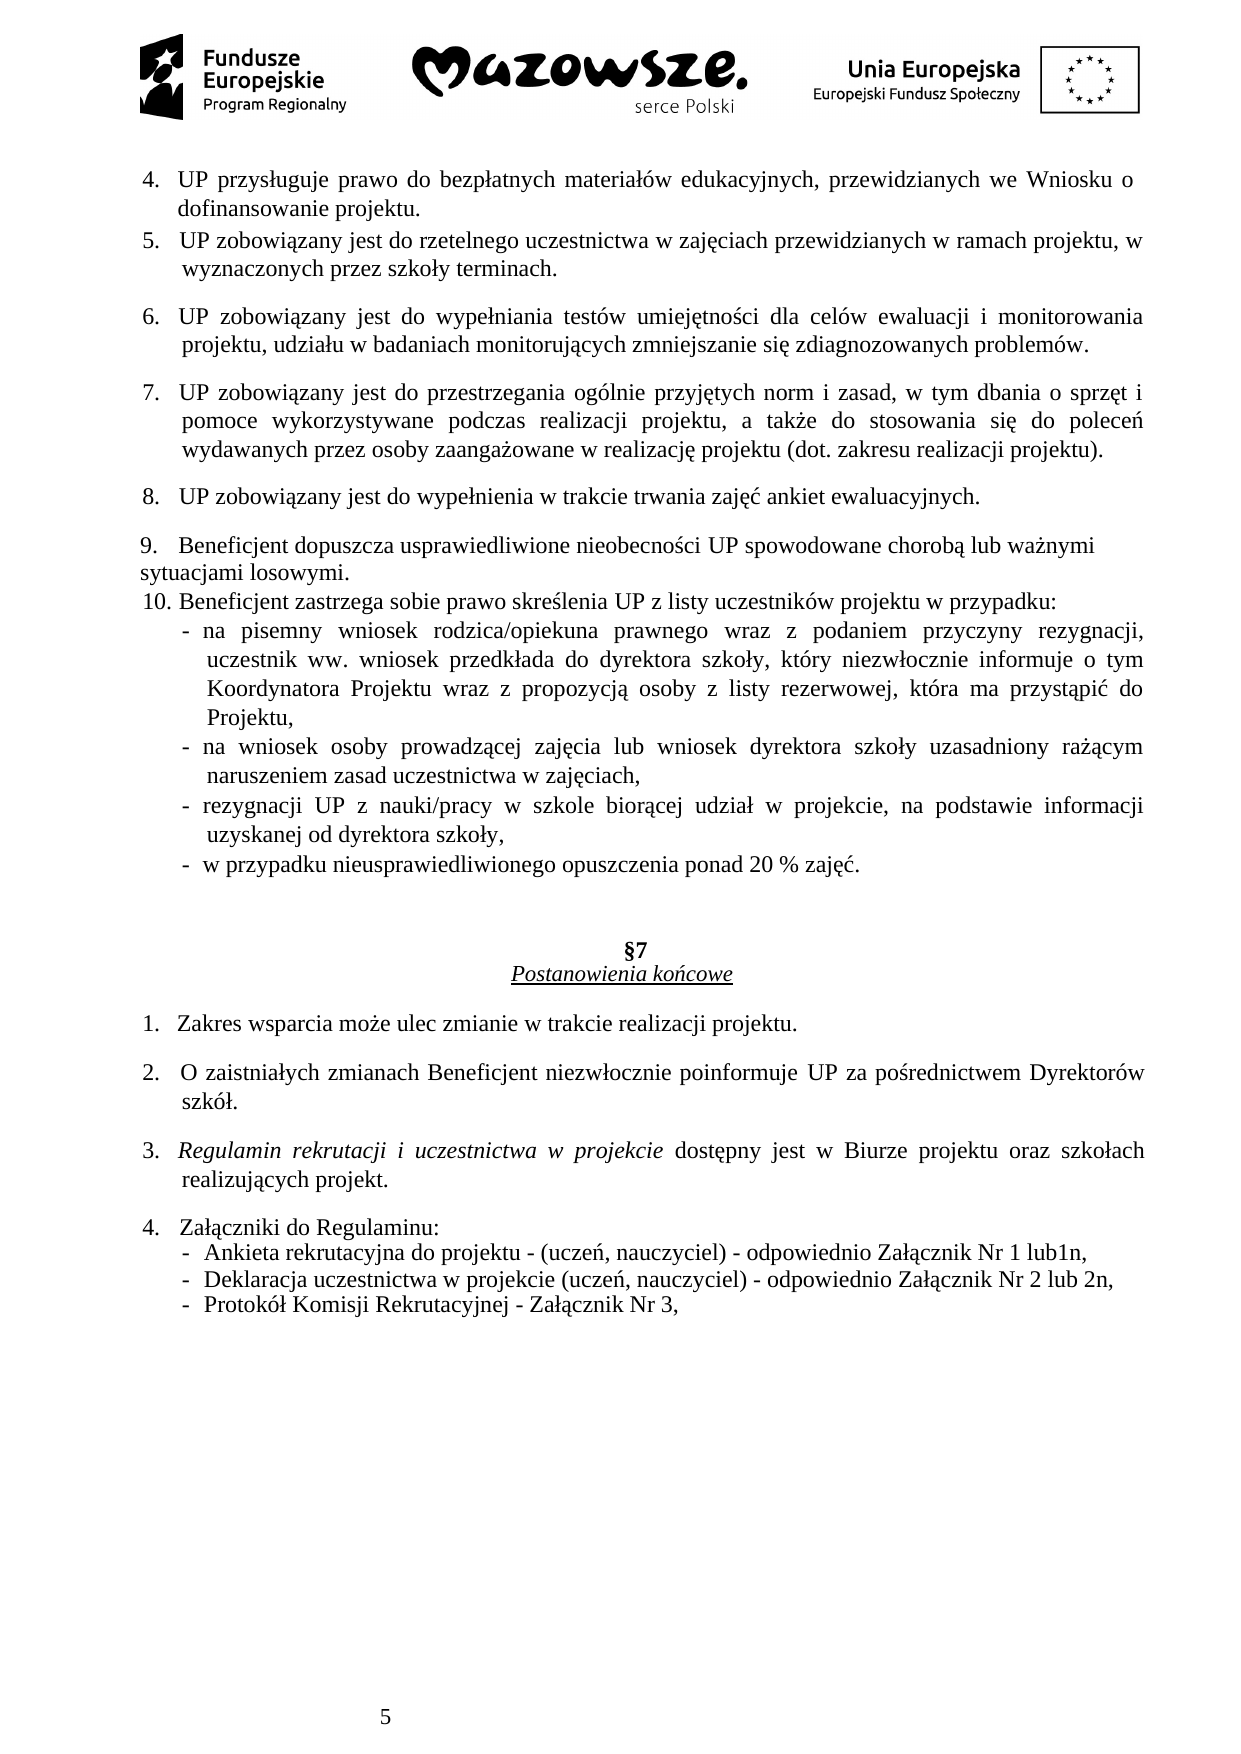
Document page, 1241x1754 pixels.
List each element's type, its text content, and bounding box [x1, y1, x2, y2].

list UP zobowiązany jest do przestrzegania ogólnie przyjętych norm i zasad, w tym dbania o sprzęt i pomoce wykorzystywane podczas realizacji projektu, a także do stosowania się do poleceń wydawanych przez osoby zaangażowane w realizację projektu (dot. zakresu realizacji projektu). [142, 377, 1145, 463]
list Załączniki do Regulaminu: [142, 1217, 1145, 1241]
list UP zobowiązany jest do rzetelnego uczestnictwa w zajęciach przewidzianych w ramach projektu, w wyznaczonych przez szkoły terminach. [142, 225, 1145, 282]
list UP zobowiązany jest do wypełnienia w trakcie trwania zajęć ankiet ewaluacyjnych. [142, 485, 1145, 509]
list Protokół Komisji Rekrutacyjnej - Załącznik Nr 3, [182, 1293, 1145, 1317]
list na pisemny wniosek rodzica/opiekuna prawnego wraz z podaniem przyczyny rezygnacji, uczestnik ww. wniosek przedkłada do dyrektora szkoły, który niezwłocznie informuje o tym Koordynatora Projektu wraz z propozycją osoby z listy rezerwowej, która ma przystąpić do Projektu, [182, 615, 1145, 731]
list UP zobowiązany jest do wypełniania testów umiejętności dla celów ewaluacji i monitorowania projektu, udziału w badaniach monitorujących zmniejszanie się zdiagnozowanych problemów. [142, 301, 1145, 358]
list Regulamin rekrutacji i uczestnictwa w projekcie dostępny jest w Biurze projektu oraz szkołach realizujących projekt. [142, 1134, 1145, 1193]
list Beneficjent zastrzega sobie prawo skreślenia UP z listy uczestników projektu w przypadku: [142, 586, 1145, 615]
list Beneficjent dopuszcza usprawiedliwione nieobecności UP spowodowane chorobą lub ważnymi sytuacjami losowymi. [140, 531, 1145, 586]
list Zakres wsparcia może ulec zmianie w trakcie realizacji projektu. [142, 1012, 1145, 1036]
list na wniosek osoby prowadzącej zajęcia lub wniosek dyrektora szkoły uzasadniony rażącym naruszeniem zasad uczestnictwa w zajęciach, [182, 731, 1145, 790]
list w przypadku nieusprawiedliwionego opuszczenia ponad 20 % zajęć. [182, 849, 1145, 878]
text Postanowienia końcowe [511, 963, 1145, 986]
subtitle §7 [623, 939, 1145, 963]
list rezygnacji UP z nauki/pracy w szkole biorącej udział w projekcie, na podstawie informacji uzyskanej od dyrektora szkoły, [182, 790, 1145, 849]
list UP przysługuje prawo do bezpłatnych materiałów edukacyjnych, przewidzianych we Wniosku o dofinansowanie projektu. [142, 165, 1135, 223]
list Ankieta rekrutacyjna do projektu - (uczeń, nauczyciel) - odpowiednio Załącznik Nr 1 lub1n, [182, 1241, 1145, 1265]
picture [140, 34, 1144, 120]
list O zaistniałych zmianach Beneficjent niezwłocznie poinformuje UP za pośrednictwem Dyrektorów szkół. [142, 1057, 1145, 1116]
list Deklaracja uczestnictwa w projekcie (uczeń, nauczyciel) - odpowiednio Załącznik Nr 2 lub 2n, [182, 1265, 1145, 1293]
